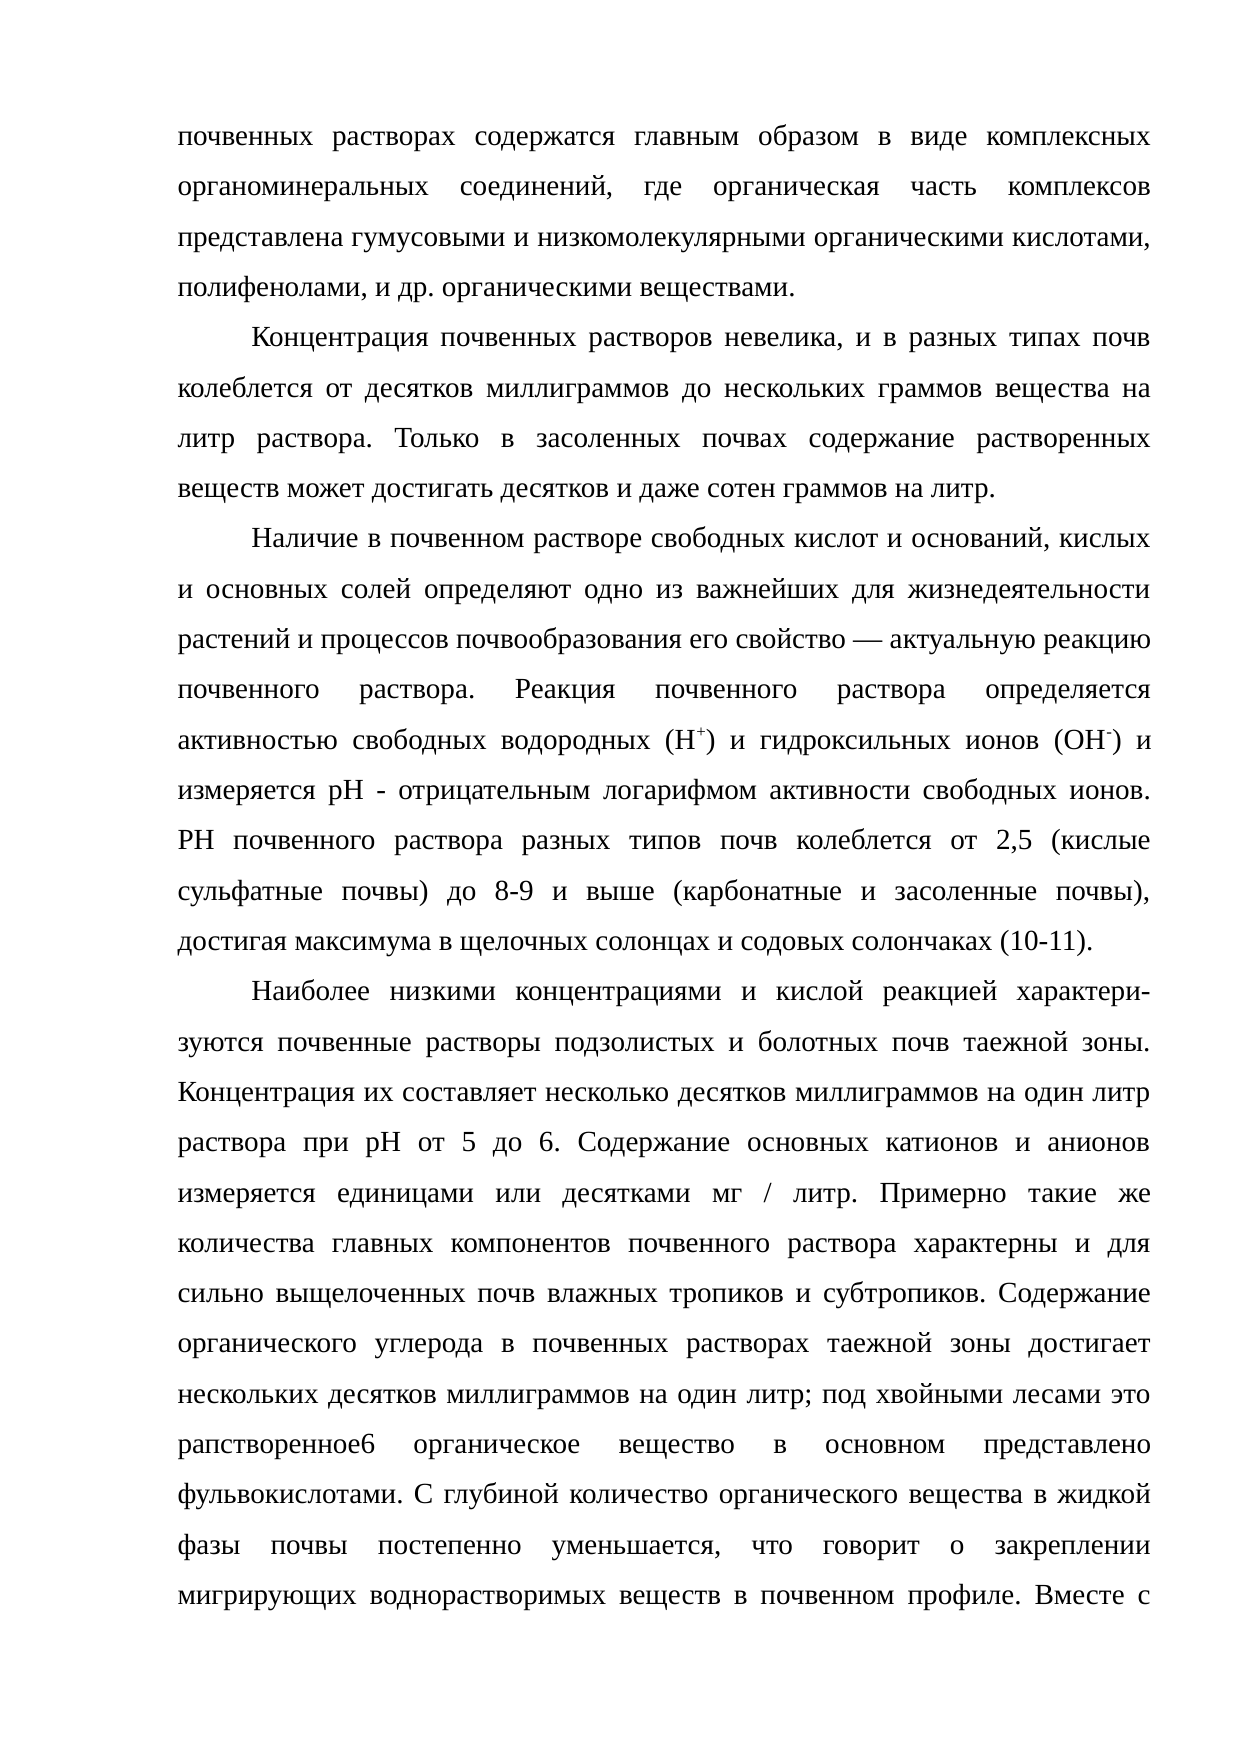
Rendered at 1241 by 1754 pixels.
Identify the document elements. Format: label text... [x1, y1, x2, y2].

text Концентрация почвенных растворов невелика, и в разных типах почв колеблется от десятков миллиграммов до нескольких граммов вещества на литр раствора. Только в засоленных почвах содержание растворенных веществ может достигать десятков и даже сотен граммов на литр. [177, 319, 1152, 504]
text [177, 118, 1152, 303]
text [177, 973, 1152, 1611]
text Наличие в почвенном растворе свободных кислот и оснований, кислых и основных солей определяют одно из важнейших для жизнедеятельности растений и процессов почвообразования его свойство — актуальную реакцию почвенного раствора. Реакция почвенного раствора определяется активностью свободных водородных (Н+) и гидроксильных ионов (ОН-) и измеряется рН - отрицательным логарифмом активности свободных ионов. РН почвенного раствора разных типов почв колеблется от 2,5 (кислые сульфатные почвы) до 8-9 и выше (карбонатные и засоленные почвы), достигая максимума в щелочных солонцах и содовых солончаках (10-11). [177, 521, 1152, 957]
